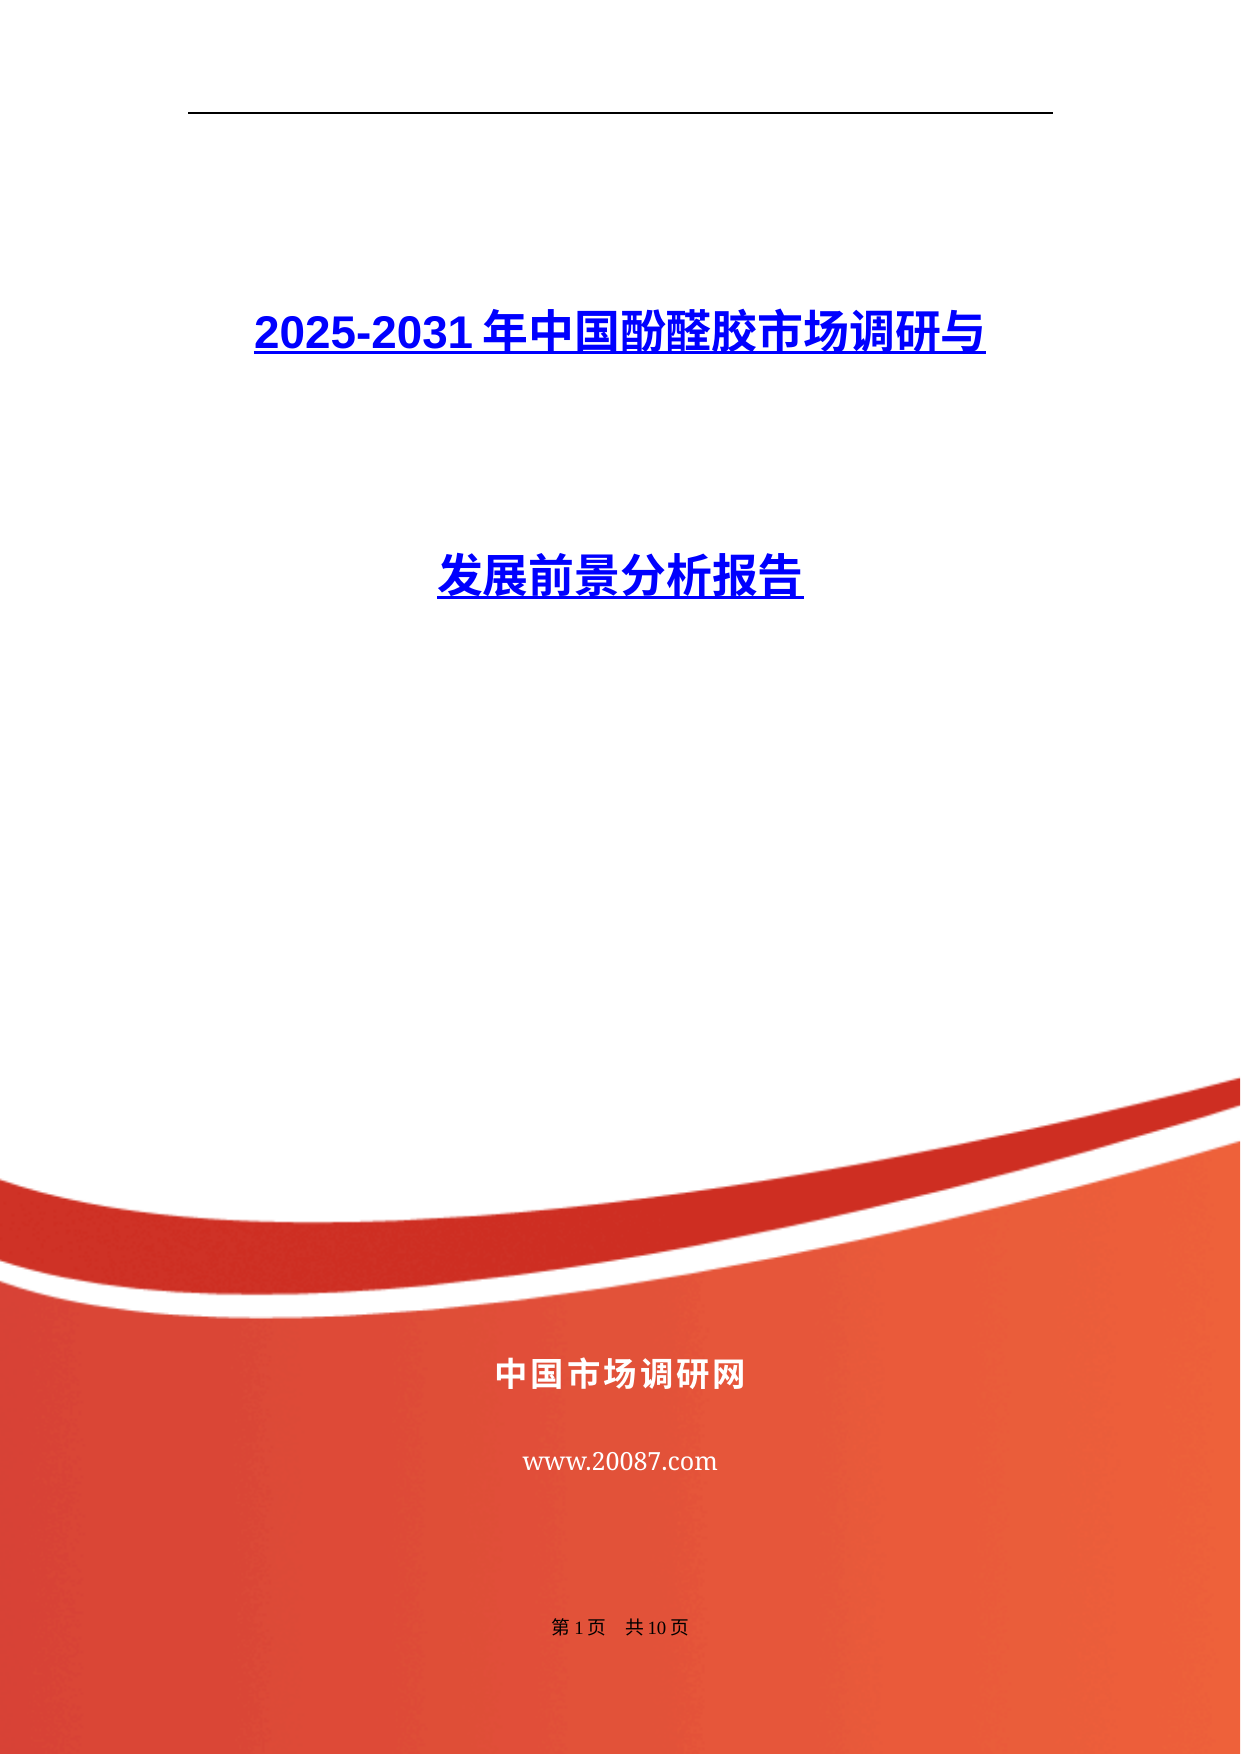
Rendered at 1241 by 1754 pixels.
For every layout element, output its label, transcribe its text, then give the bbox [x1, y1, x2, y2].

text www.20087.com [187, 1428, 1053, 1493]
picture [0, 1006, 1241, 1754]
table_header 2025-2031年中国酚醛胶市场调研与发展前景分析报告 [188, 207, 1053, 773]
subtitle 中国市场调研网 [187, 1339, 1053, 1404]
